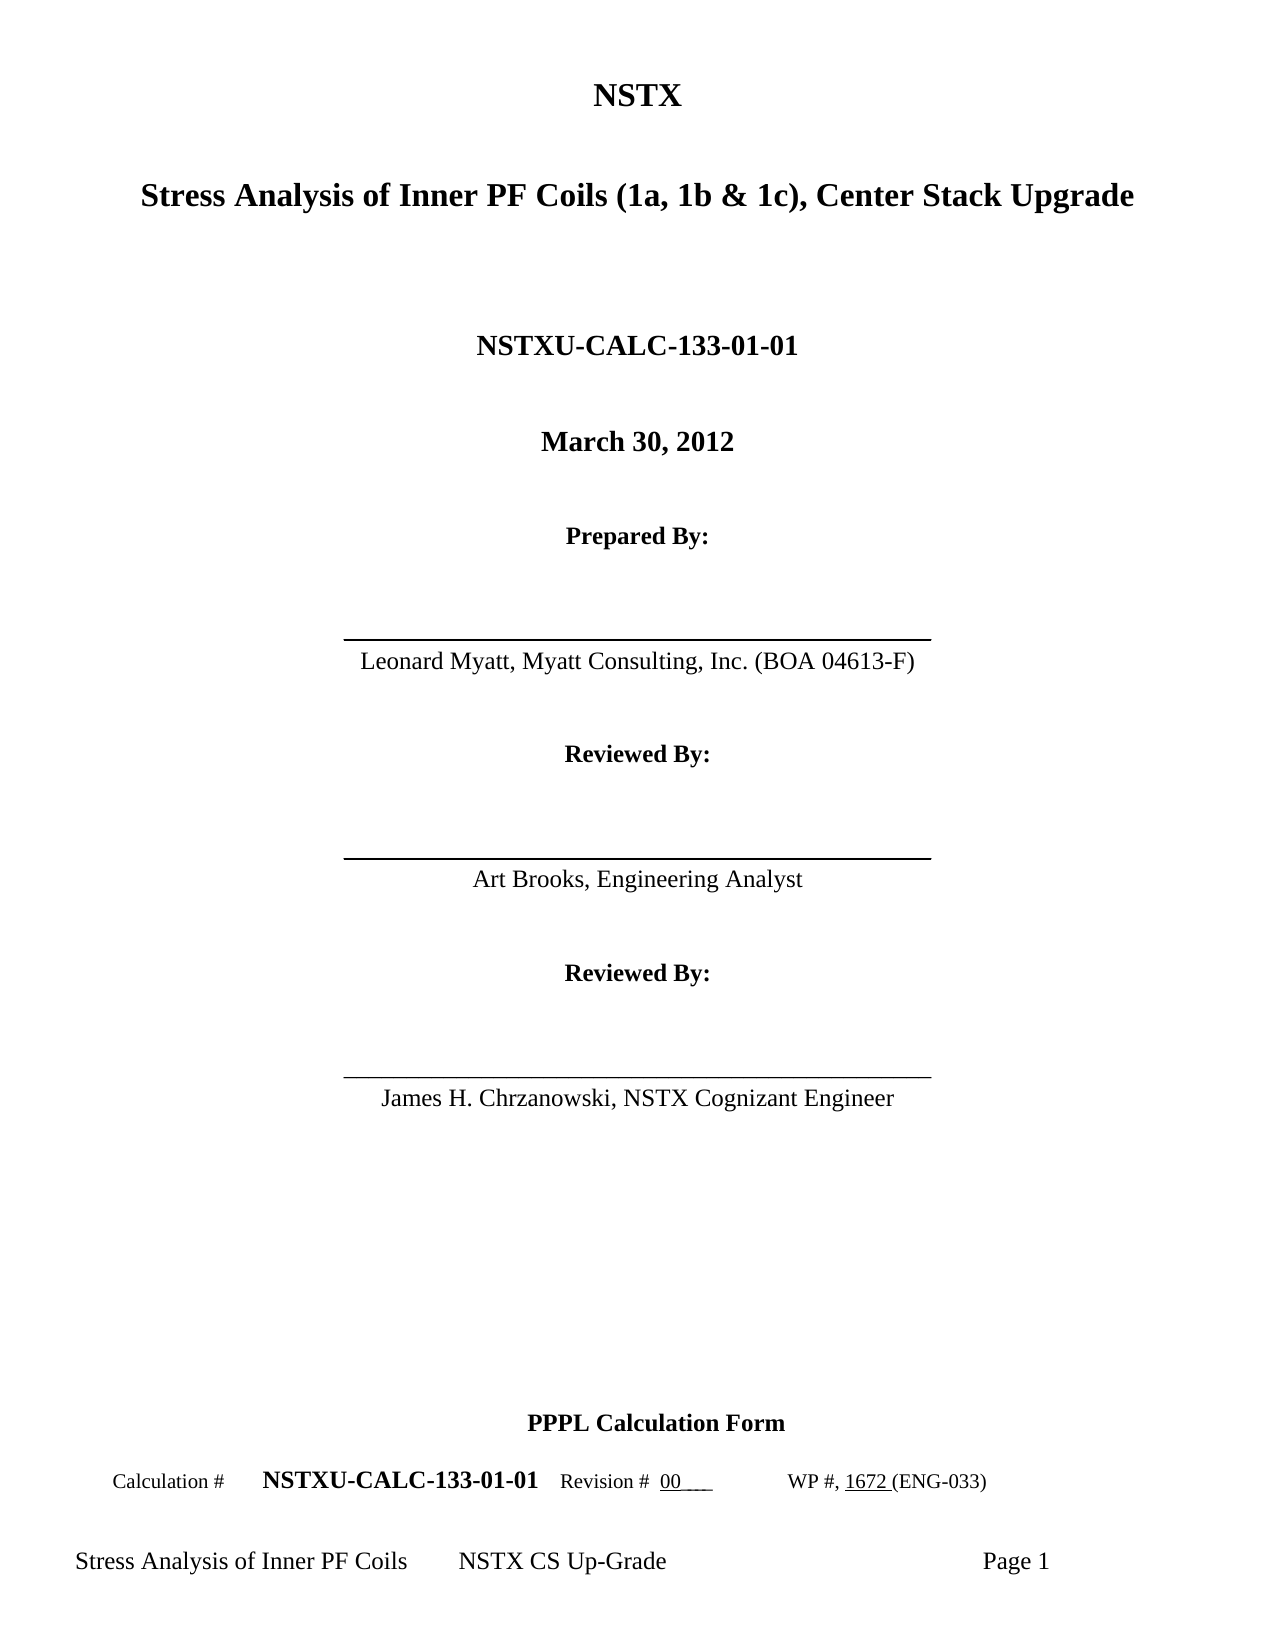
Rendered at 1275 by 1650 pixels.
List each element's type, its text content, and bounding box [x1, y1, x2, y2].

text _______________________________________________ [75, 832, 1200, 863]
text _______________________________________________ [75, 613, 1200, 644]
text James H. Chrzanowski, NSTX Cognizant Engineer [75, 1082, 1200, 1113]
text Reviewed By: [75, 957, 1200, 988]
text _______________________________________________ [75, 1050, 1200, 1082]
text NSTX [75, 75, 1200, 113]
text Art Brooks, Engineering Analyst [75, 863, 1200, 894]
text Stress Analysis of Inner PF Coils (1a, 1b & 1c), Center Stack Upgrade [75, 176, 1200, 214]
text NSTXU-CALC-133-01-01 [75, 328, 1200, 362]
text Calculation # NSTXU-CALC-133-01-01 Revision # 00 WP #, 1672 (ENG-033) [112, 1466, 1200, 1494]
text March 30, 2012 [75, 424, 1200, 457]
text Leonard Myatt, Myatt Consulting, Inc. (BOA 04613-F) [75, 644, 1200, 675]
text Reviewed By: [75, 738, 1200, 769]
text PPPL Calculation Form [112, 1408, 1200, 1437]
text Prepared By: [75, 519, 1200, 550]
